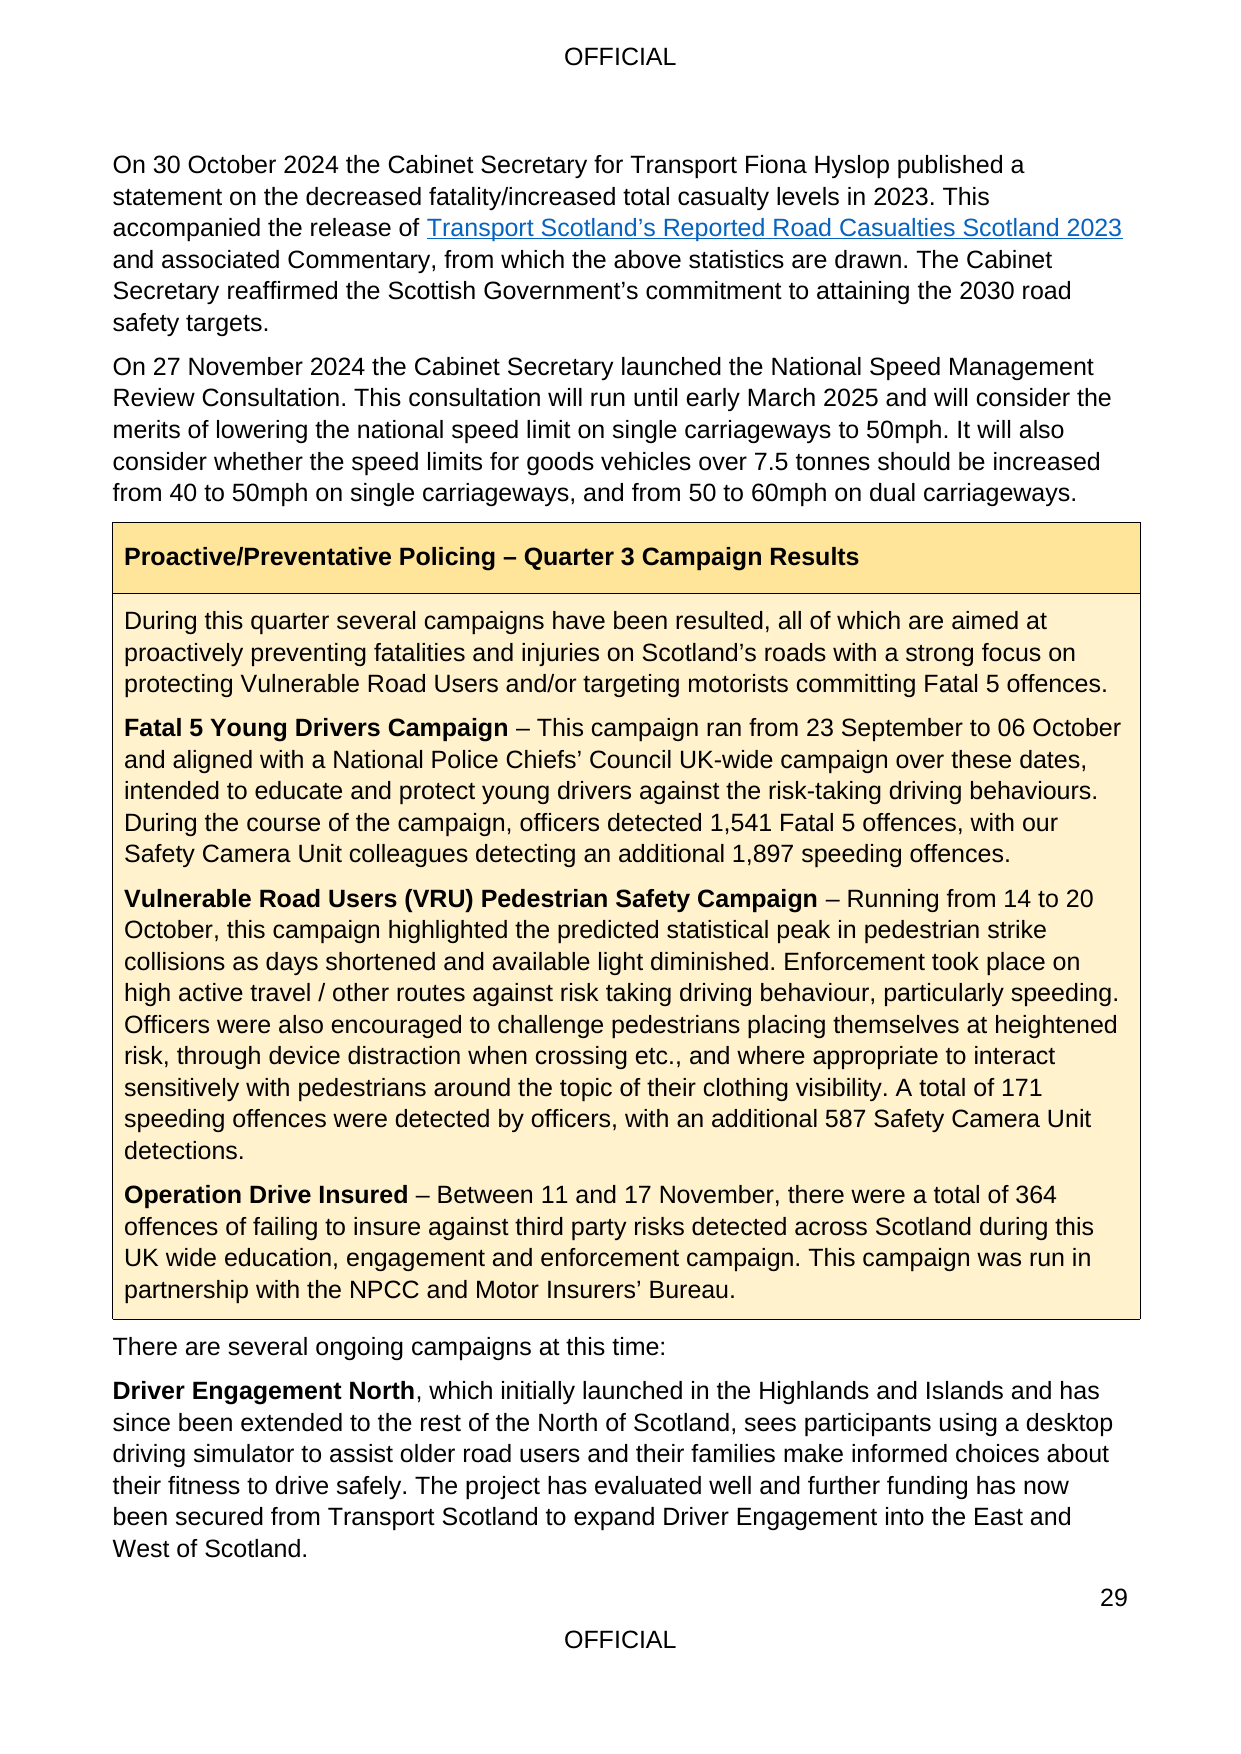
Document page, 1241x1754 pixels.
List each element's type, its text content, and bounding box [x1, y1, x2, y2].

text Driver Engagement North, which initially launched in the Highlands and Islands and has since been extended to the rest of the North of Scotland, sees participants using a desktop driving simulator to assist older road users and their families make informed choices about their fitness to drive safely. The project has evaluated well and further funding has now been secured from Transport Scotland to expand Driver Engagement into the East and West of Scotland. [112, 1376, 1128, 1562]
text On 27 November 2024 the Cabinet Secretary launched the National Speed Management Review Consultation. This consultation will run until early March 2025 and will consider the merits of lowering the national speed limit on single carriageways to 50mph. It will also consider whether the speed limits for goods vehicles over 7.5 tonnes should be increased from 40 to 50mph on single carriageways, and from 50 to 60mph on dual carriageways. [112, 352, 1128, 507]
table_cell During this quarter several campaigns have been resulted, all of which are aimed at proactively preventing fatalities and injuries on Scotland’s roads with a strong focus on protecting Vulnerable Road Users and/or targeting motorists committing Fatal 5 offences. Fatal 5 Young Drivers Campaign – This campaign ran from 23 September to 06 October and aligned with a National Police Chiefs’ Council UK-wide campaign over these dates, intended to educate and protect young drivers against the risk-taking driving behaviours. During the course of the campaign, officers detected 1,541 Fatal 5 offences, with our Safety Camera Unit colleagues detecting an additional 1,897 speeding offences. Vulnerable Road Users (VRU) Pedestrian Safety Campaign – Running from 14 to 20 October, this campaign highlighted the predicted statistical peak in pedestrian strike collisions as days shortened and available light diminished. Enforcement took place on high active travel / other routes against risk taking driving behaviour, particularly speeding. Officers were also encouraged to challenge pedestrians placing themselves at heightened risk, through device distraction when crossing etc., and where appropriate to interact sensitively with pedestrians around the topic of their clothing visibility. A total of 171 speeding offences were detected by officers, with an additional 587 Safety Camera Unit detections. Operation Drive Insured – Between 11 and 17 November, there were a total of 364 offences of failing to insure against third party risks detected across Scotland during this UK wide education, engagement and enforcement campaign. This campaign was run in partnership with the NPCC and Motor Insurers’ Bureau. [113, 594, 1140, 1319]
text There are several ongoing campaigns at this time: [112, 1332, 1128, 1361]
text On 30 October 2024 the Cabinet Secretary for Transport Fiona Hyslop published a statement on the decreased fatality/increased total casualty levels in 2023. This accompanied the release of Transport Scotland’s Reported Road Casualties Scotland 2023 and associated Commentary, from which the above statistics are drawn. The Cabinet Secretary reaffirmed the Scottish Government’s commitment to attaining the 2030 road safety targets. [112, 150, 1128, 337]
table_header Proactive/Preventative Policing – Quarter 3 Campaign Results [113, 523, 1140, 593]
